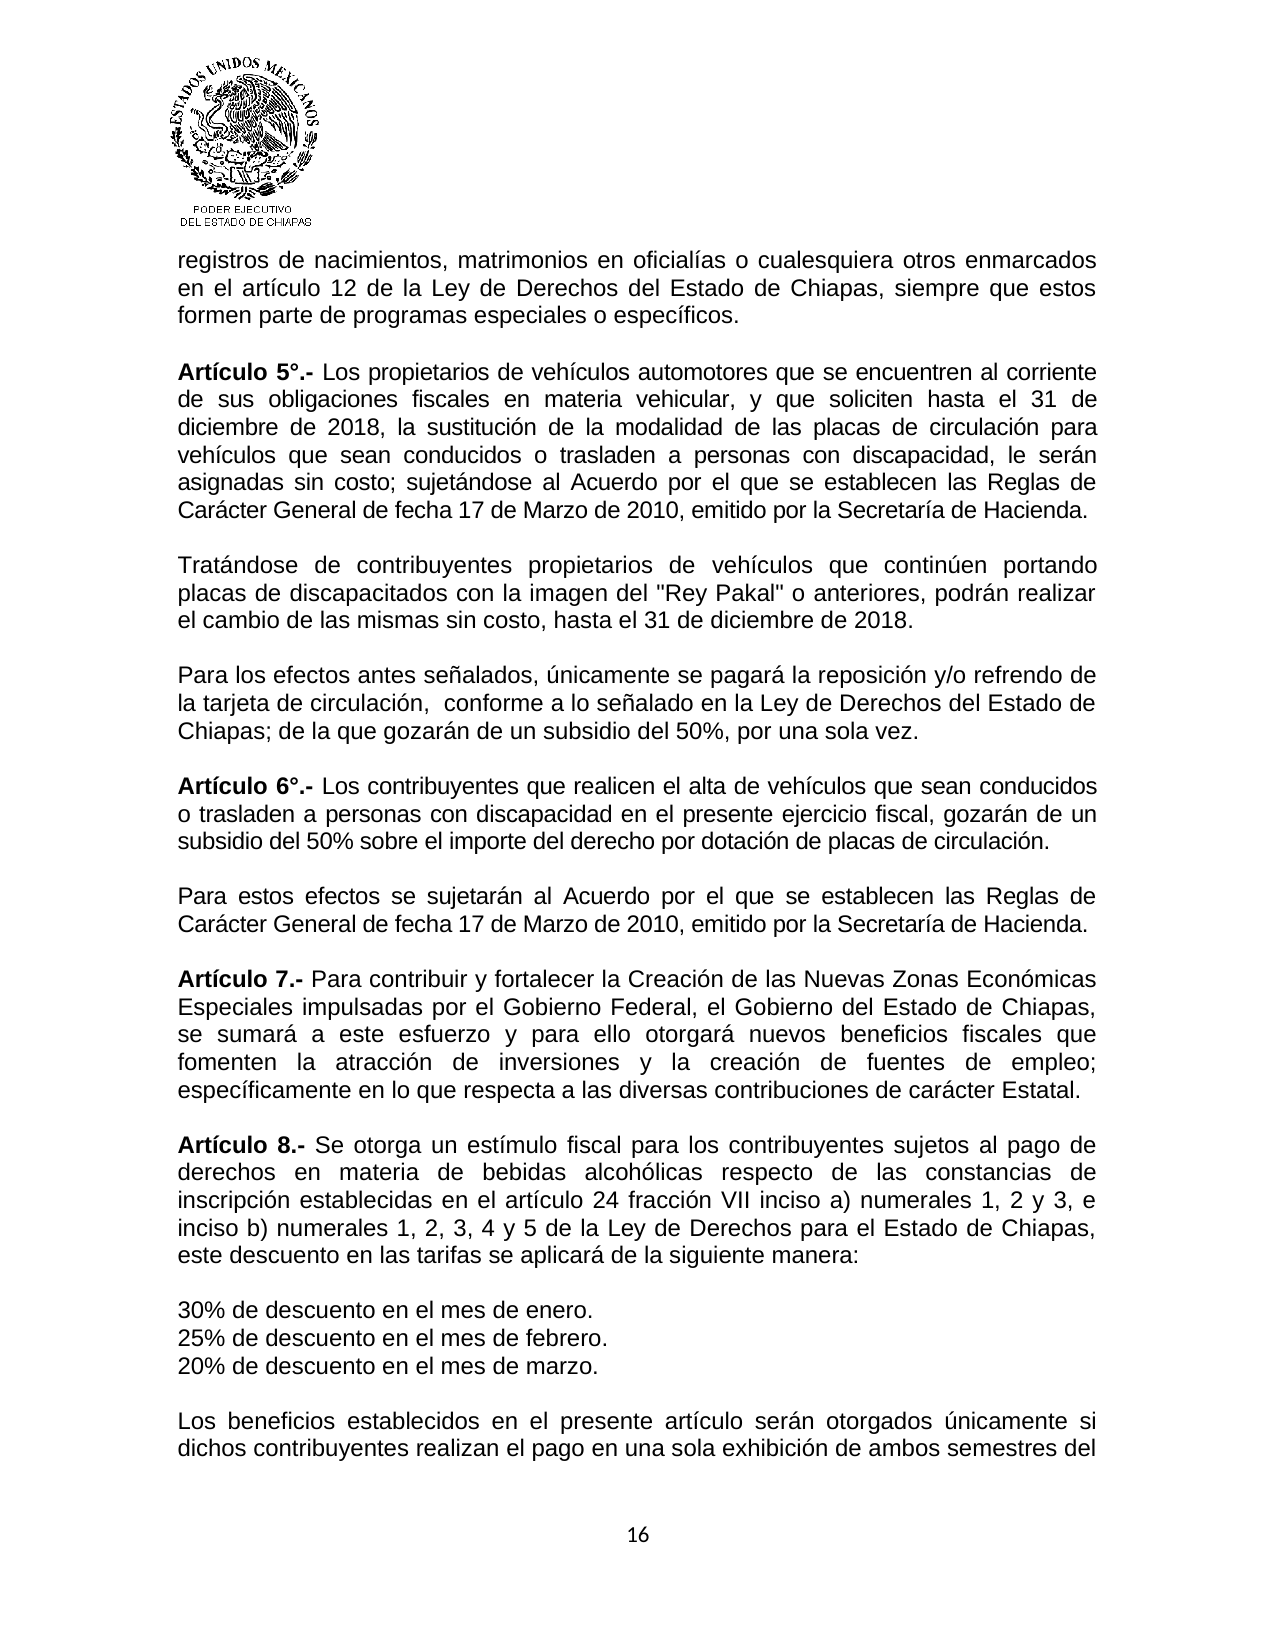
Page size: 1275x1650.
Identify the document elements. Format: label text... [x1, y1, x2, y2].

text Para los efectos antes señalados, únicamente se pagará la reposición y/o refrendo de la tarjeta de circulación, conforme a lo señalado en la Ley de Derechos del Estado de Chiapas; de la que gozarán de un subsidio del 50%, por una sola vez. [177, 661, 1098, 744]
text Artículo 5°.- Los propietarios de vehículos automotores que se encuentren al corriente de sus obligaciones fiscales en materia vehicular, y que soliciten hasta el 31 de diciembre de 2018, la sustitución de la modalidad de las placas de circulación para vehículos que sean conducidos o trasladen a personas con discapacidad, le serán asignadas sin costo; sujetándose al Acuerdo por el que se establecen las Reglas de Carácter General de fecha 17 de Marzo de 2010, emitido por la Secretaría de Hacienda. [177, 358, 1098, 523]
text 30% de descuento en el mes de enero. [177, 1296, 1098, 1324]
text Artículo 6°.- Los contribuyentes que realicen el alta de vehículos que sean conducidos o trasladen a personas con discapacidad en el presente ejercicio fiscal, gozarán de un subsidio del 50% sobre el importe del derecho por dotación de placas de circulación. [177, 772, 1098, 855]
text 20% de descuento en el mes de marzo. [177, 1352, 1098, 1379]
text Tratándose de contribuyentes propietarios de vehículos que continúen portando placas de discapacitados con la imagen del "Rey Pakal" o anteriores, podrán realizar el cambio de las mismas sin costo, hasta el 31 de diciembre de 2018. [177, 551, 1098, 634]
picture [168, 55, 320, 228]
text Artículo 8.- Se otorga un estímulo fiscal para los contribuyentes sujetos al pago de derechos en materia de bebidas alcohólicas respecto de las constancias de inscripción establecidas en el artículo 24 fracción VII inciso a) numerales 1, 2 y 3, e inciso b) numerales 1, 2, 3, 4 y 5 de la Ley de Derechos para el Estado de Chiapas, este descuento en las tarifas se aplicará de la siguiente manera: [177, 1131, 1098, 1269]
text Para estos efectos se sujetarán al Acuerdo por el que se establecen las Reglas de Carácter General de fecha 17 de Marzo de 2010, emitido por la Secretaría de Hacienda. [177, 882, 1098, 937]
text Artículo 7.- Para contribuir y fortalecer la Creación de las Nuevas Zonas Económicas Especiales impulsadas por el Gobierno Federal, el Gobierno del Estado de Chiapas, se sumará a este esfuerzo y para ello otorgará nuevos beneficios fiscales que fomenten la atracción de inversiones y la creación de fuentes de empleo; específicamente en lo que respecta a las diversas contribuciones de carácter Estatal. [177, 965, 1098, 1103]
text 25% de descuento en el mes de febrero. [177, 1324, 1098, 1352]
